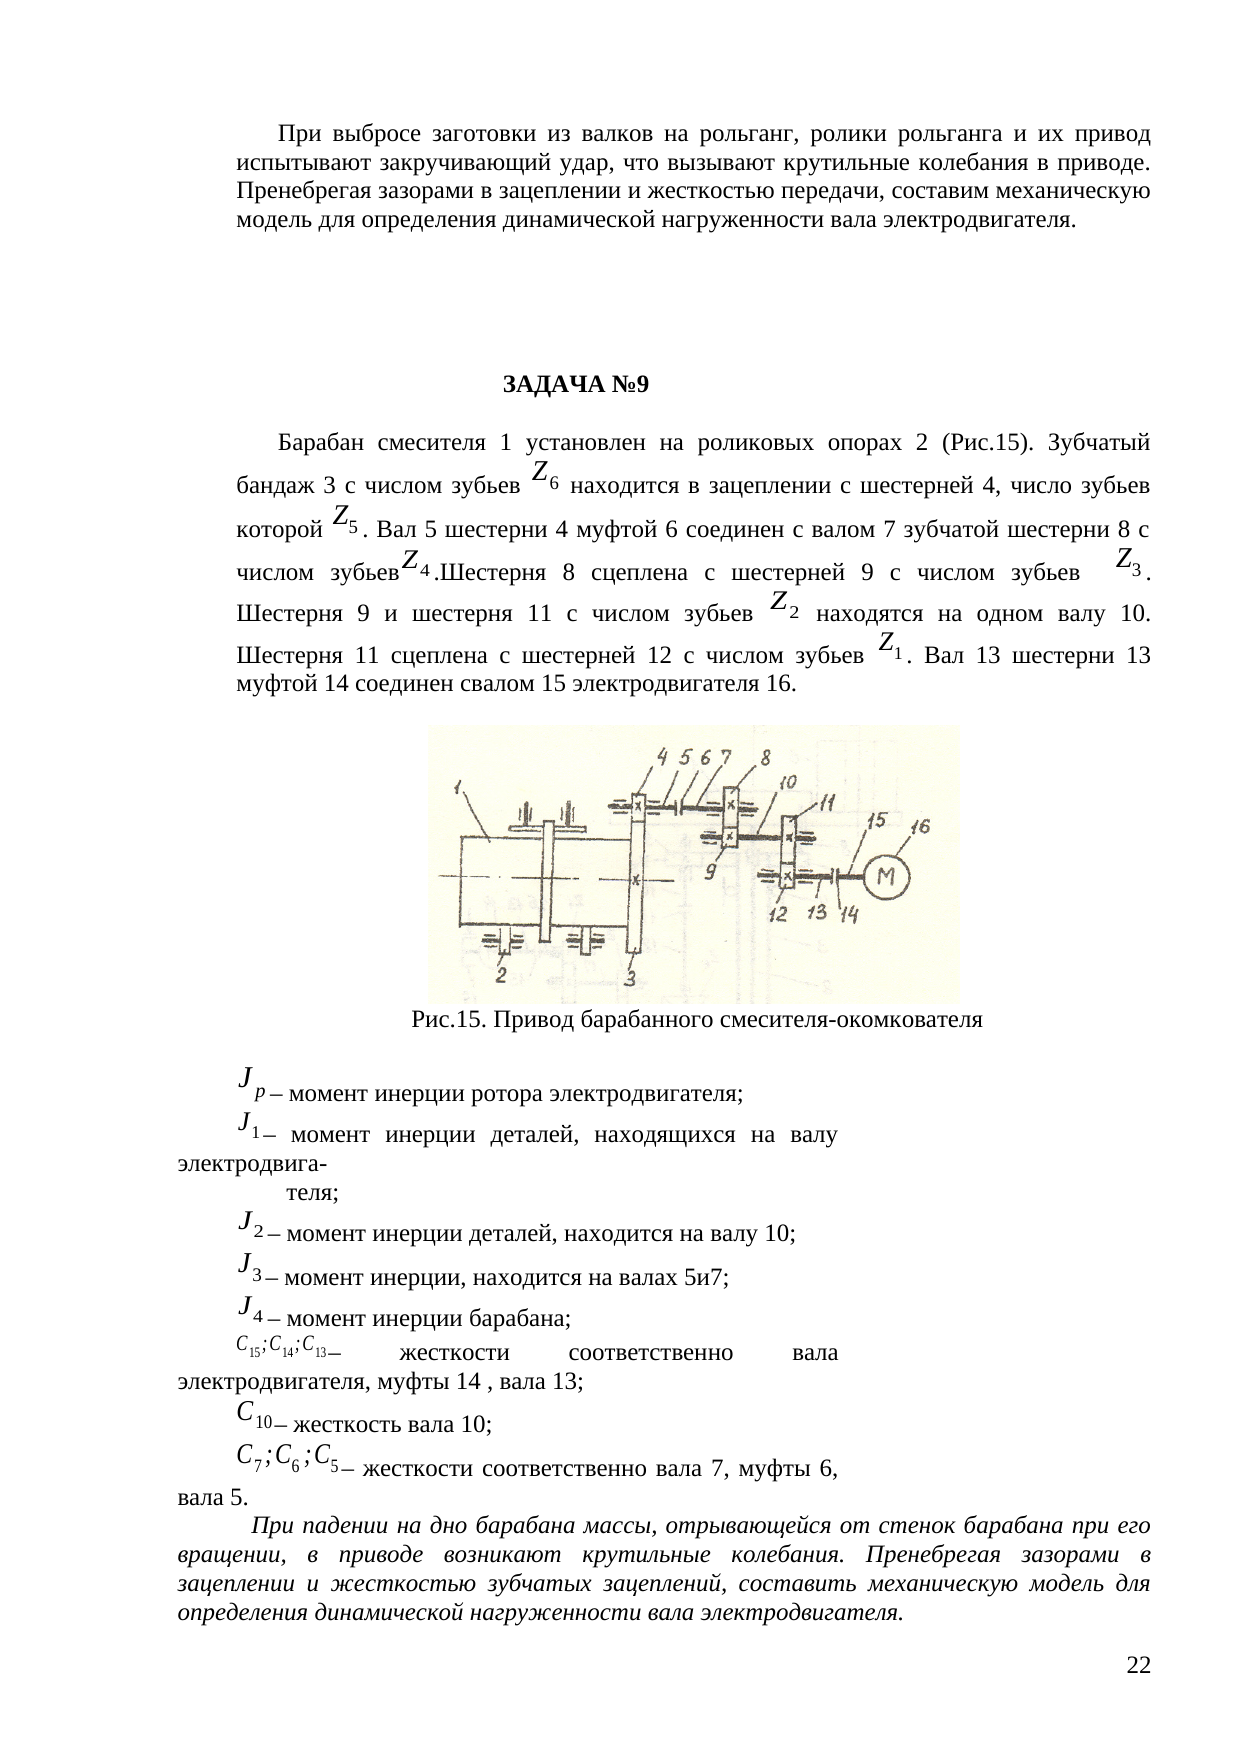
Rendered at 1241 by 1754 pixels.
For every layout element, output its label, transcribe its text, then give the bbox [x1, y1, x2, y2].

text Барабан смесителя 1 установлен на роликовых опорах 2 (Рис.15). Зубчатый бандаж 3 с числом зубьев находится в зацеплении с шестерней 4, число зубьев которой . Вал 5 шестерни 4 муфтой 6 соединен с валом 7 зубчатой шестерни 8 с числом зубьев.Шестерня 8 сцеплена с шестерней 9 с числом зубьев . Шестерня 9 и шестерня 11 с числом зубьев находятся на одном валу 10. Шестерня 11 сцеплена с шестерней 12 с числом зубьев . Вал 13 шестерни 13 муфтой 14 соединен свалом 15 электродвигателя 16. [236, 427, 1152, 697]
table_cell – жесткости соответственно вала 7, муфты 6, вала 5. [166, 1438, 850, 1510]
table_cell – момент инерции деталей, находящихся на валу электродвига- теля; [166, 1107, 850, 1206]
table_header – момент инерции ротора электродвигателя; [166, 1061, 850, 1107]
table_cell – жесткости соответственно вала электродвигателя, муфты 14 , вала 13; [166, 1332, 850, 1395]
table_cell – момент инерции деталей, находится на валу 10; [166, 1206, 850, 1247]
picture [428, 725, 960, 1004]
text При падении на дно барабана массы, отрывающейся от стенок барабана при его вращении, в приводе возникают крутильные колебания. Пренебрегая зазорами в зацеплении и жесткостью зубчатых зацеплений, составить механическую модель для определения динамической нагруженности вала электродвигателя. [177, 1510, 1152, 1625]
text При выбросе заготовки из валков на рольганг, ролики рольганга и их привод испытывают закручивающий удар, что вызывают крутильные колебания в приводе. Пренебрегая зазорами в зацеплении и жесткостью передачи, составим механическую модель для определения динамической нагруженности вала электродвигателя. [236, 118, 1152, 233]
table_cell – жесткость вала 10; [166, 1395, 850, 1438]
text ЗАДАЧА №9 [236, 369, 1152, 398]
table_cell – момент инерции, находится на валах 5и7; [166, 1247, 850, 1290]
table_cell – момент инерции барабана; [166, 1290, 850, 1332]
text Рис.15. Привод барабанного смесителя-окомкователя [177, 1004, 1152, 1032]
